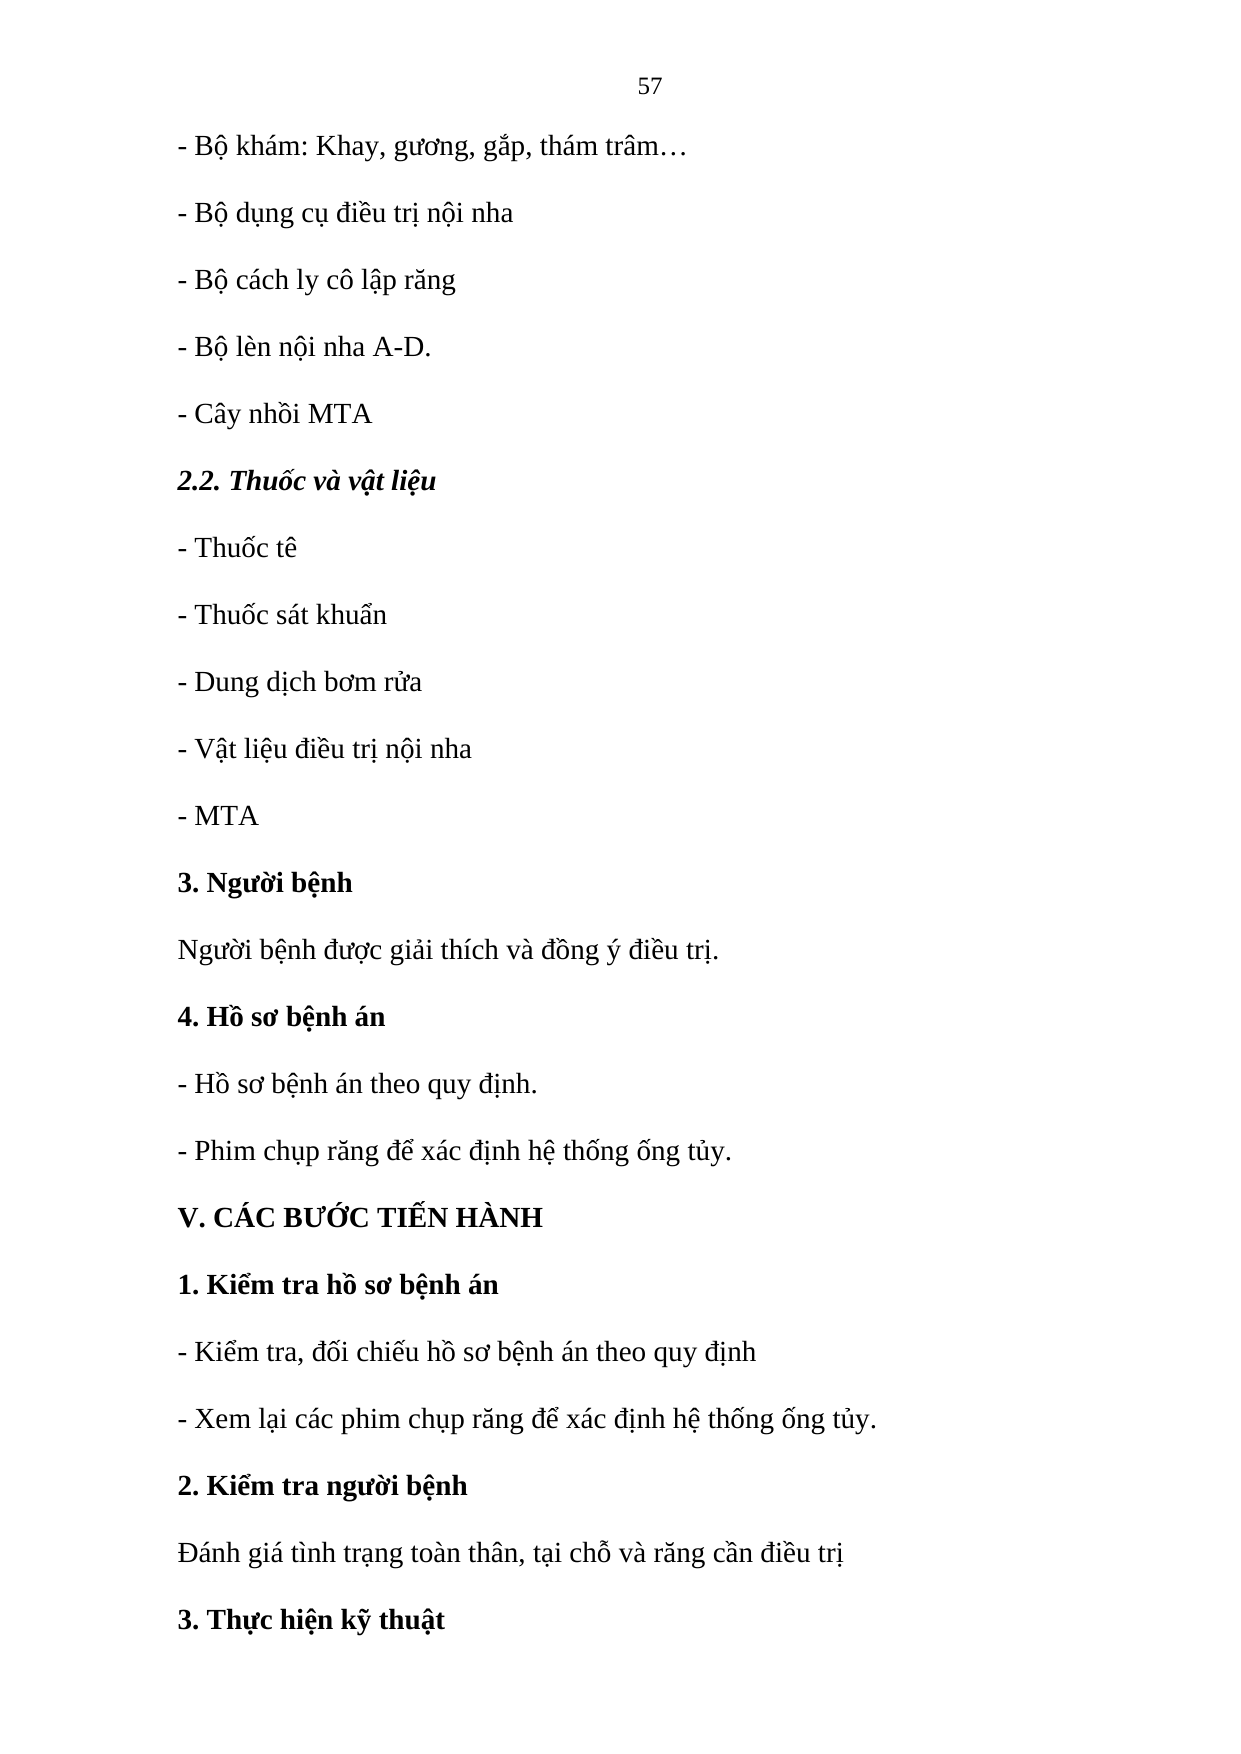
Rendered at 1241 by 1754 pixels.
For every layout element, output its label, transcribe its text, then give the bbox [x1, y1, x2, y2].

text 2.2. Thuốc và vật liệu [177, 463, 1122, 497]
text - Cây nhồi MTA [177, 396, 1122, 430]
text - Phim chụp răng để xác định hệ thống ống tủy. [177, 1133, 1122, 1167]
text Đánh giá tình trạng toàn thân, tại chỗ và răng cần điều trị [177, 1535, 1122, 1568]
text - Bộ cách ly cô lập răng [177, 262, 1122, 296]
text 1. Kiểm tra hồ sơ bệnh án [177, 1267, 1122, 1301]
text 2. Kiểm tra người bệnh [177, 1468, 1122, 1501]
text - Hồ sơ bệnh án theo quy định. [177, 1066, 1122, 1099]
text - Bộ lèn nội nha A-D. [177, 329, 1122, 363]
text Người bệnh được giải thích và đồng ý điều trị. [177, 932, 1122, 966]
text - Dung dịch bơm rửa [177, 664, 1122, 698]
text - MTA [177, 798, 1122, 832]
text V. CÁC BƯỚC TIẾN HÀNH [177, 1200, 1122, 1233]
text 4. Hồ sơ bệnh án [177, 999, 1122, 1033]
text - Thuốc sát khuẩn [177, 597, 1122, 631]
text - Bộ dụng cụ điều trị nội nha [177, 195, 1122, 229]
text 3. Người bệnh [177, 865, 1122, 899]
text 3. Thực hiện kỹ thuật [177, 1602, 1122, 1635]
text - Kiểm tra, đối chiếu hồ sơ bệnh án theo quy định [177, 1334, 1122, 1367]
text - Xem lại các phim chụp răng để xác định hệ thống ống tủy. [177, 1401, 1122, 1434]
text - Thuốc tê [177, 530, 1122, 564]
text - Vật liệu điều trị nội nha [177, 731, 1122, 765]
text - Bộ khám: Khay, gương, gắp, thám trâm… [177, 128, 1122, 162]
